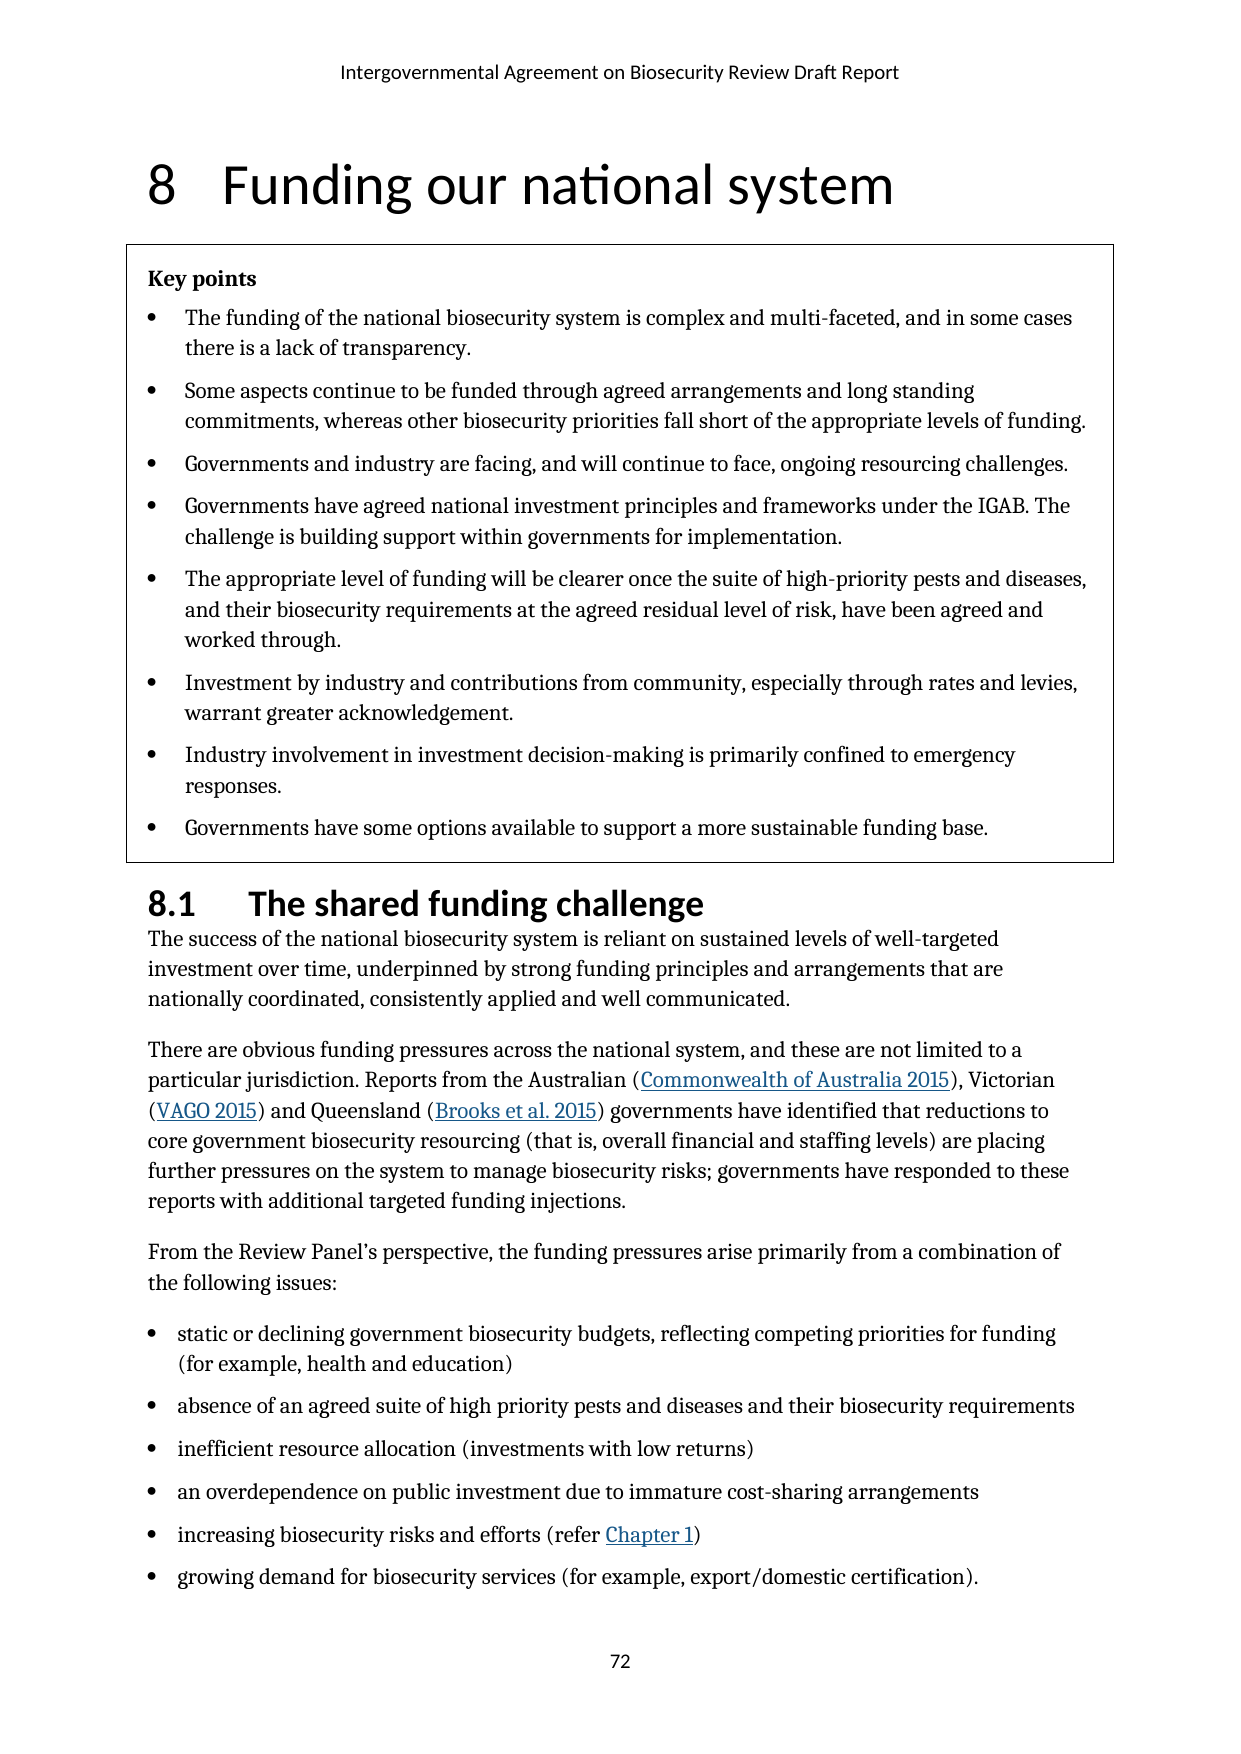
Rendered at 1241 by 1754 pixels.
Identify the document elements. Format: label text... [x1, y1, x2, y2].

text The appropriate level of funding will be clearer once the suite of high-priority pests and diseases, and their biosecurity requirements at the agreed residual level of risk, have been agreed and worked through. [127, 544, 1113, 647]
list increasing biosecurity risks and efforts (refer Chapter 1) [148, 1521, 1092, 1548]
text Governments have some options available to support a more sustainable funding base. [127, 793, 1113, 862]
subtitle Key points [127, 245, 1113, 283]
list an overdependence on public investment due to immature cost-sharing arrangements [148, 1479, 1092, 1505]
text The funding of the national biosecurity system is complex and multi-faceted, and in some cases there is a lack of transparency. [127, 283, 1113, 356]
list absence of an agreed suite of high priority pests and diseases and their biosecurity requirements [148, 1393, 1092, 1419]
text The success of the national biosecurity system is reliant on sustained levels of well-targeted investment over time, underpinned by strong funding principles and arrangements that are nationally coordinated, consistently applied and well communicated. [148, 926, 1092, 1012]
text Some aspects continue to be funded through agreed arrangements and long standing commitments, whereas other biosecurity priorities fall short of the appropriate levels of funding. [127, 356, 1113, 429]
text Governments have agreed national investment principles and frameworks under the IGAB. The challenge is building support within governments for implementation. [127, 471, 1113, 544]
text Governments and industry are facing, and will continue to face, ongoing resourcing challenges. [127, 429, 1113, 471]
text Industry involvement in investment decision-making is primarily confined to emergency responses. [127, 720, 1113, 793]
subtitle The shared funding challenge [148, 880, 1092, 926]
subtitle Funding our national system [148, 148, 1092, 219]
text Investment by industry and contributions from community, especially through rates and levies, warrant greater acknowledgement. [127, 647, 1113, 720]
text There are obvious funding pressures across the national system, and these are not limited to a particular jurisdiction. Reports from the Australian (Commonwealth of Australia 2015), Victorian (VAGO 2015) and Queensland (Brooks et al. 2015) governments have identified that reductions to core government biosecurity resourcing (that is, overall financial and staffing levels) are placing further pressures on the system to manage biosecurity risks; governments have responded to these reports with additional targeted funding injections. [148, 1037, 1092, 1214]
list growing demand for biosecurity services (for example, export/domestic certification). [148, 1564, 1092, 1590]
text From the Review Panel’s perspective, the funding pressures arise primarily from a combination of the following issues: [148, 1239, 1092, 1296]
list static or declining government biosecurity budgets, reflecting competing priorities for funding (for example, health and education) [148, 1320, 1092, 1377]
list inefficient resource allocation (investments with low returns) [148, 1436, 1092, 1462]
